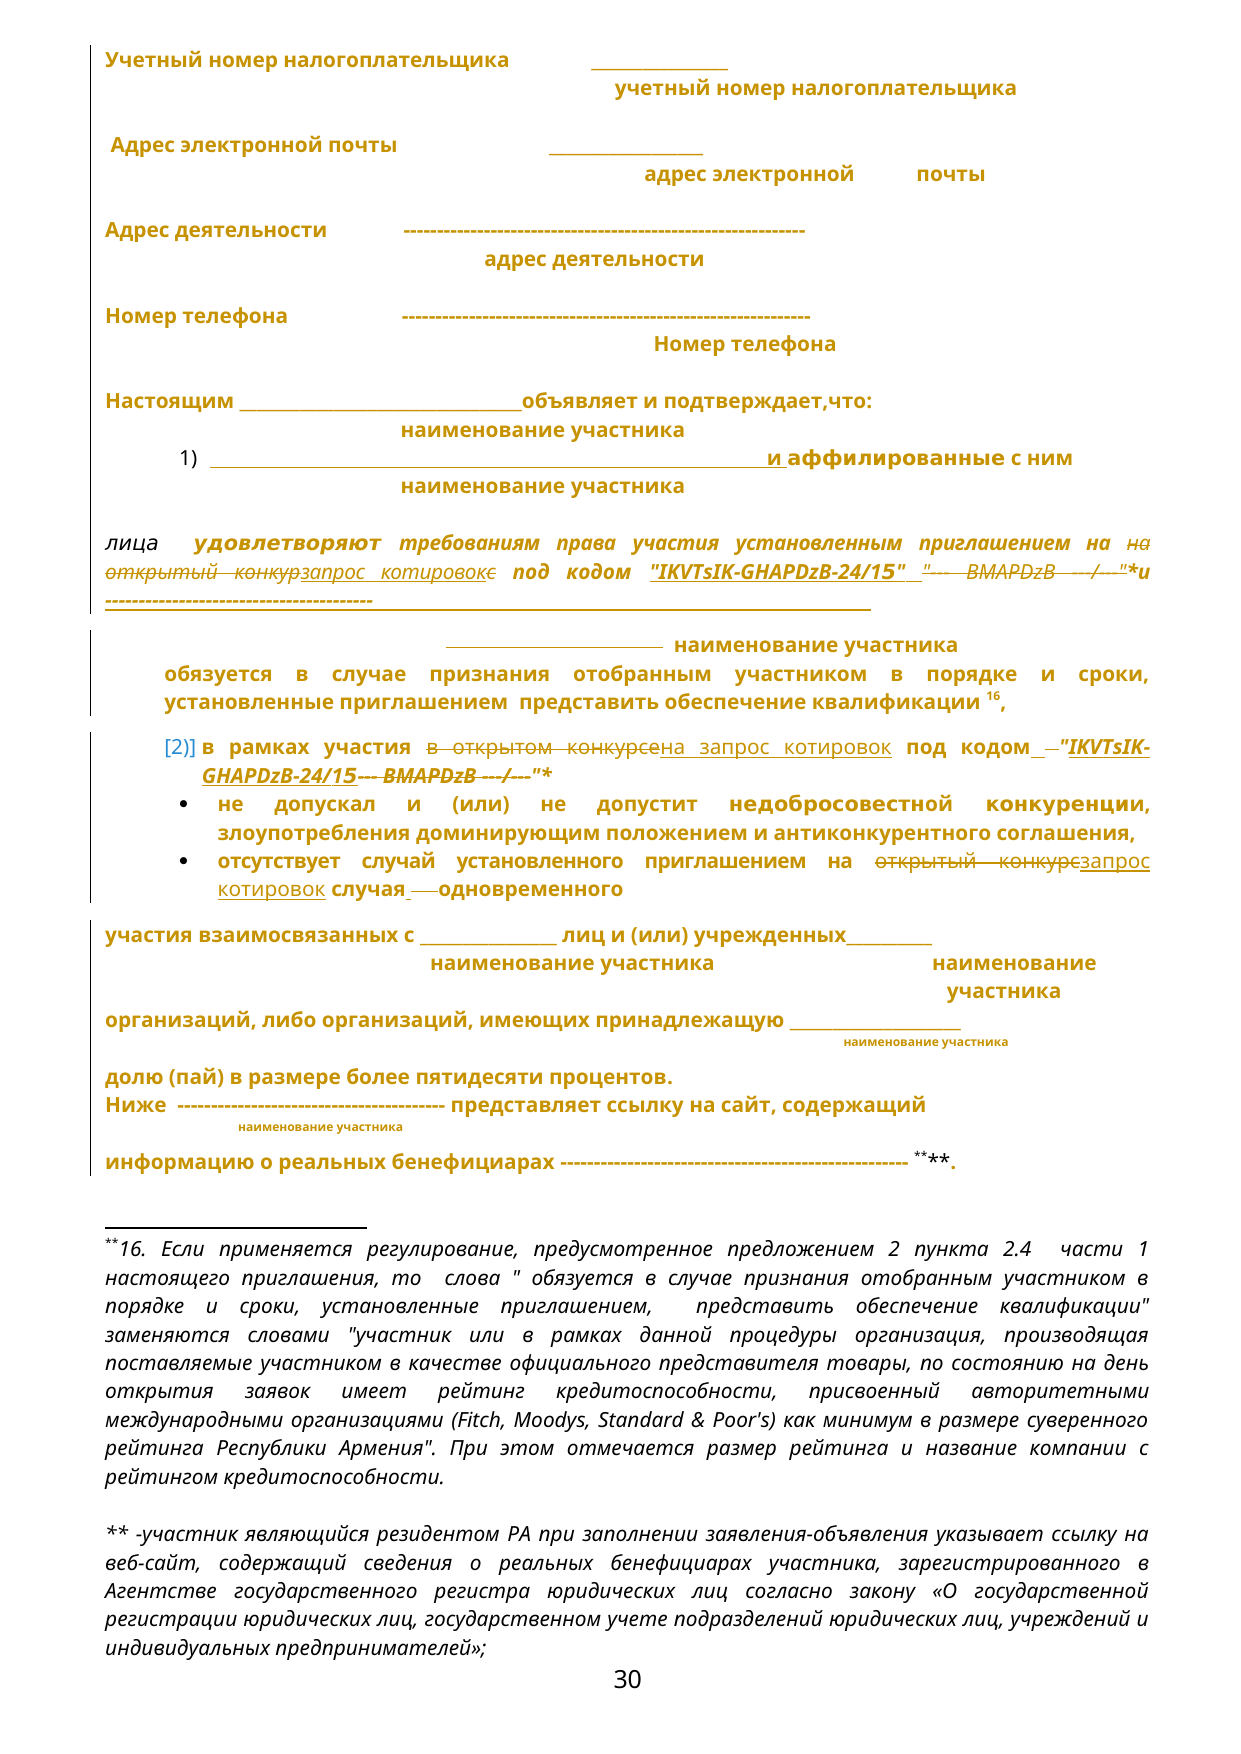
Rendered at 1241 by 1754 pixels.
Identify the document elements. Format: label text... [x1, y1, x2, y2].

text Номер телефона [474, 329, 1150, 358]
text участника [947, 977, 1150, 1005]
text Адрес деятельности ------------------------------------------------------------ [105, 216, 1150, 244]
text обязуется в случае признания отобранным участником в порядке и сроки, установленные приглашением представить обеспечение квалификации 16, [164, 659, 1150, 716]
text участия взаимосвязанных с ________________ лиц и (или) учрежденных__________ [105, 920, 1150, 948]
text наименование участника [400, 415, 1150, 443]
text наименование участника [400, 472, 1150, 500]
text адрес электронной почты [459, 159, 1150, 187]
text Настоящим _________________________________объявляет и подтверждает,что: [105, 386, 1150, 415]
text наименование участника [105, 630, 1150, 659]
text лица удовлетворяют требованиям права участия установленным приглашением на под кодом *и ---------------------------------------- [105, 528, 1150, 614]
list в рамках участия под кодом""* [164, 732, 1150, 789]
text информацию о реальных бенефициарах ---------------------------------------------------- **. [105, 1147, 1150, 1176]
text наименование участника [843, 1033, 1150, 1062]
list отсутствует случай установленного приглашением на случаяодновременного [180, 846, 1150, 903]
text учетный номер налогоплательщика [533, 73, 1150, 102]
text Адрес электронной почты __________________ [105, 130, 1150, 159]
text адрес деятельности [105, 244, 1150, 272]
text 1) и аффилированные с ним [105, 443, 1150, 472]
text долю (пай) в размере более пятидесяти процентов. [105, 1062, 1150, 1090]
text Ниже ---------------------------------------- представляет ссылку на сайт, содержащий [105, 1090, 1150, 1119]
text Номер телефона ------------------------------------------------------------- [105, 301, 1150, 329]
text Учетный номер налогоплательщика ________________ [105, 45, 1150, 73]
text организаций, либо организаций, имеющих принадлежащую ____________________ [105, 1005, 1150, 1033]
text наименование участника наименование [430, 948, 1150, 977]
list не допускал и (или) не допустит недобросовестной конкуренции, злоупотребления доминирующим положением и антиконкурентного соглашения, [180, 789, 1150, 846]
text наименование участника [238, 1119, 1150, 1147]
